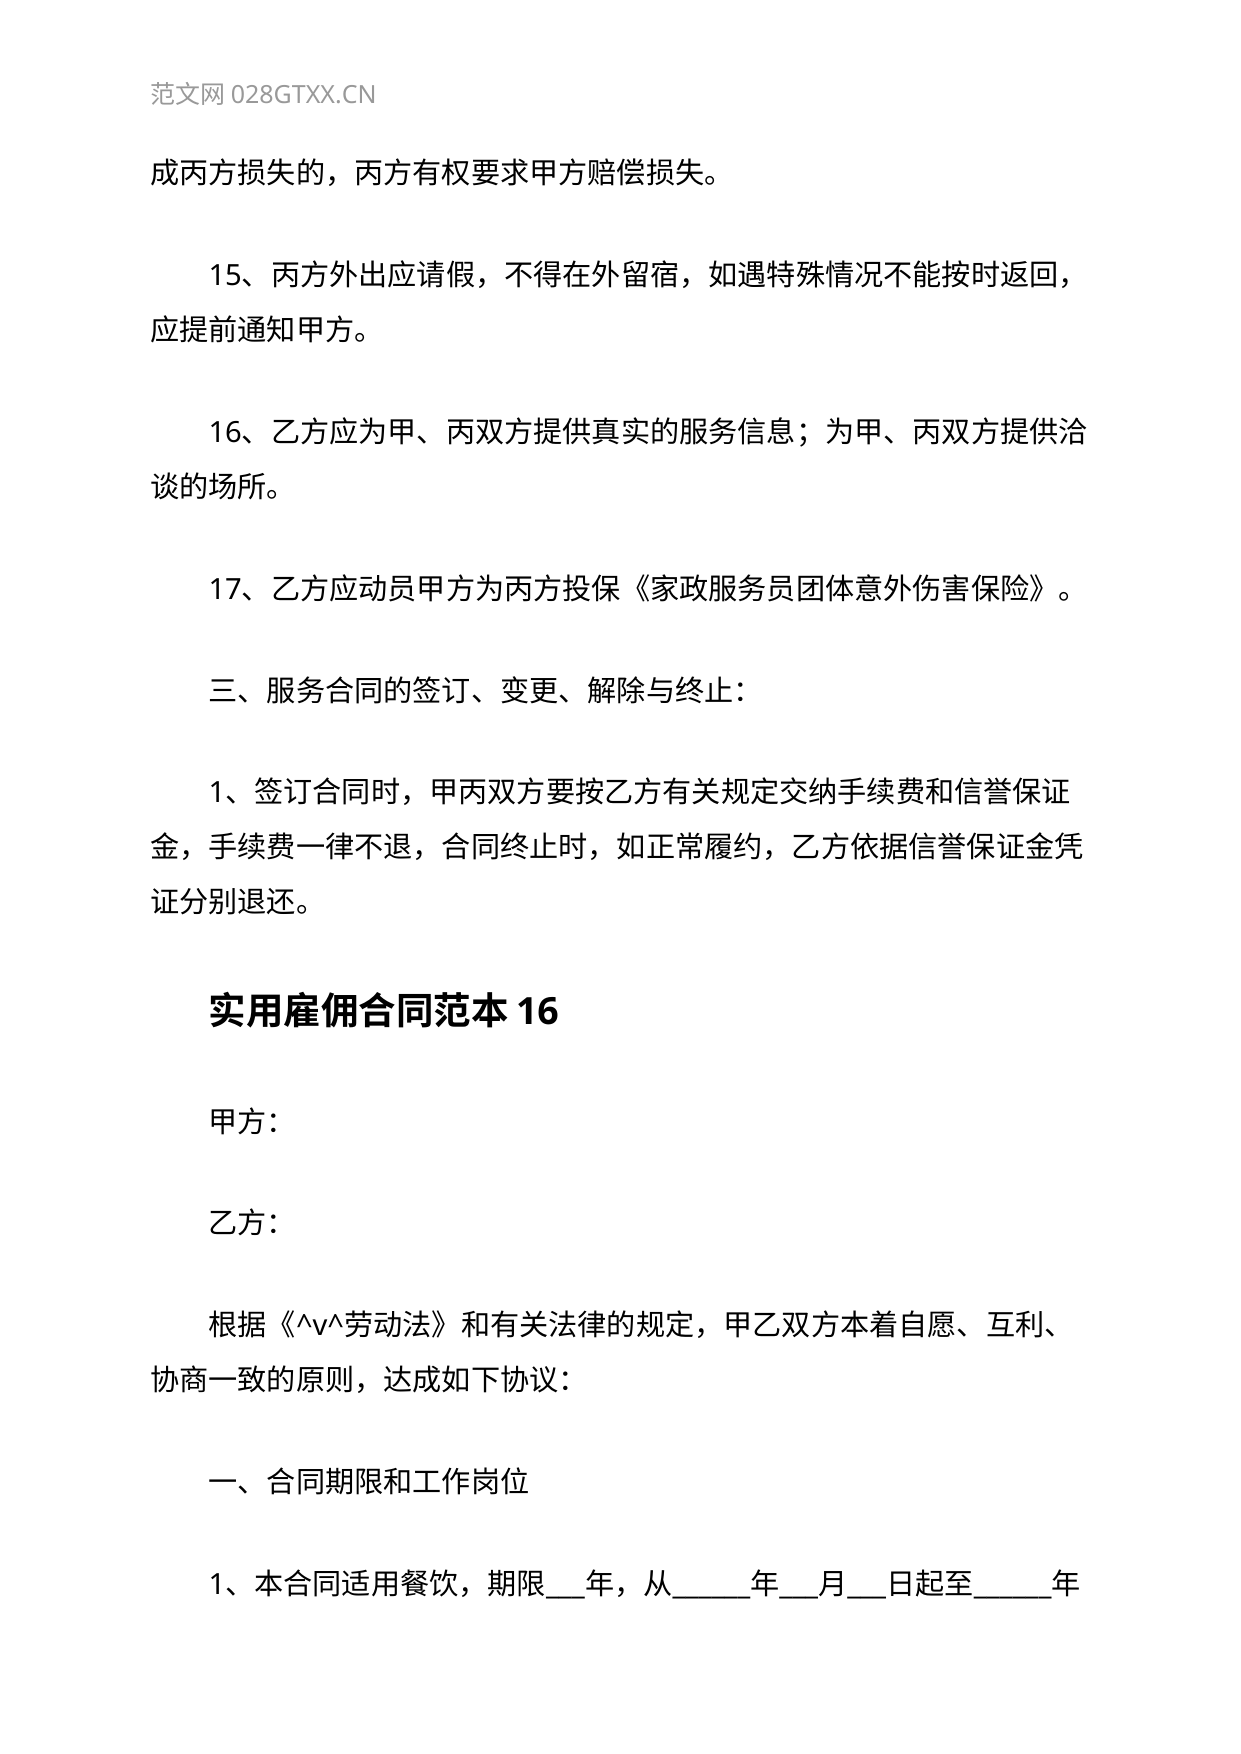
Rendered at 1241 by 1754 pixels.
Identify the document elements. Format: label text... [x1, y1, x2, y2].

text 三、服务合同的签订、变更、解除与终止： [150, 667, 1090, 709]
text 甲方： [150, 1098, 1090, 1141]
text 1、签订合同时，甲丙双方要按乙方有关规定交纳手续费和信誉保证金，手续费一律不退，合同终止时，如正常履约，乙方依据信誉保证金凭证分别退还。 [150, 769, 1090, 921]
text 乙方： [150, 1200, 1090, 1242]
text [150, 1560, 1090, 1603]
text 17、乙方应动员甲方为丙方投保《家政服务员团体意外伤害保险》。 [150, 565, 1090, 608]
text 16、乙方应为甲、丙双方提供真实的服务信息；为甲、丙双方提供洽谈的场所。 [150, 408, 1090, 506]
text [150, 150, 1090, 192]
text 实用雇佣合同范本16 [150, 981, 1090, 1035]
text 15、丙方外出应请假，不得在外留宿，如遇特殊情况不能按时返回，应提前通知甲方。 [150, 252, 1090, 349]
text 根据《^v^劳动法》和有关法律的规定，甲乙双方本着自愿、互利、协商一致的原则，达成如下协议： [150, 1302, 1090, 1399]
text 一、合同期限和工作岗位 [150, 1459, 1090, 1501]
